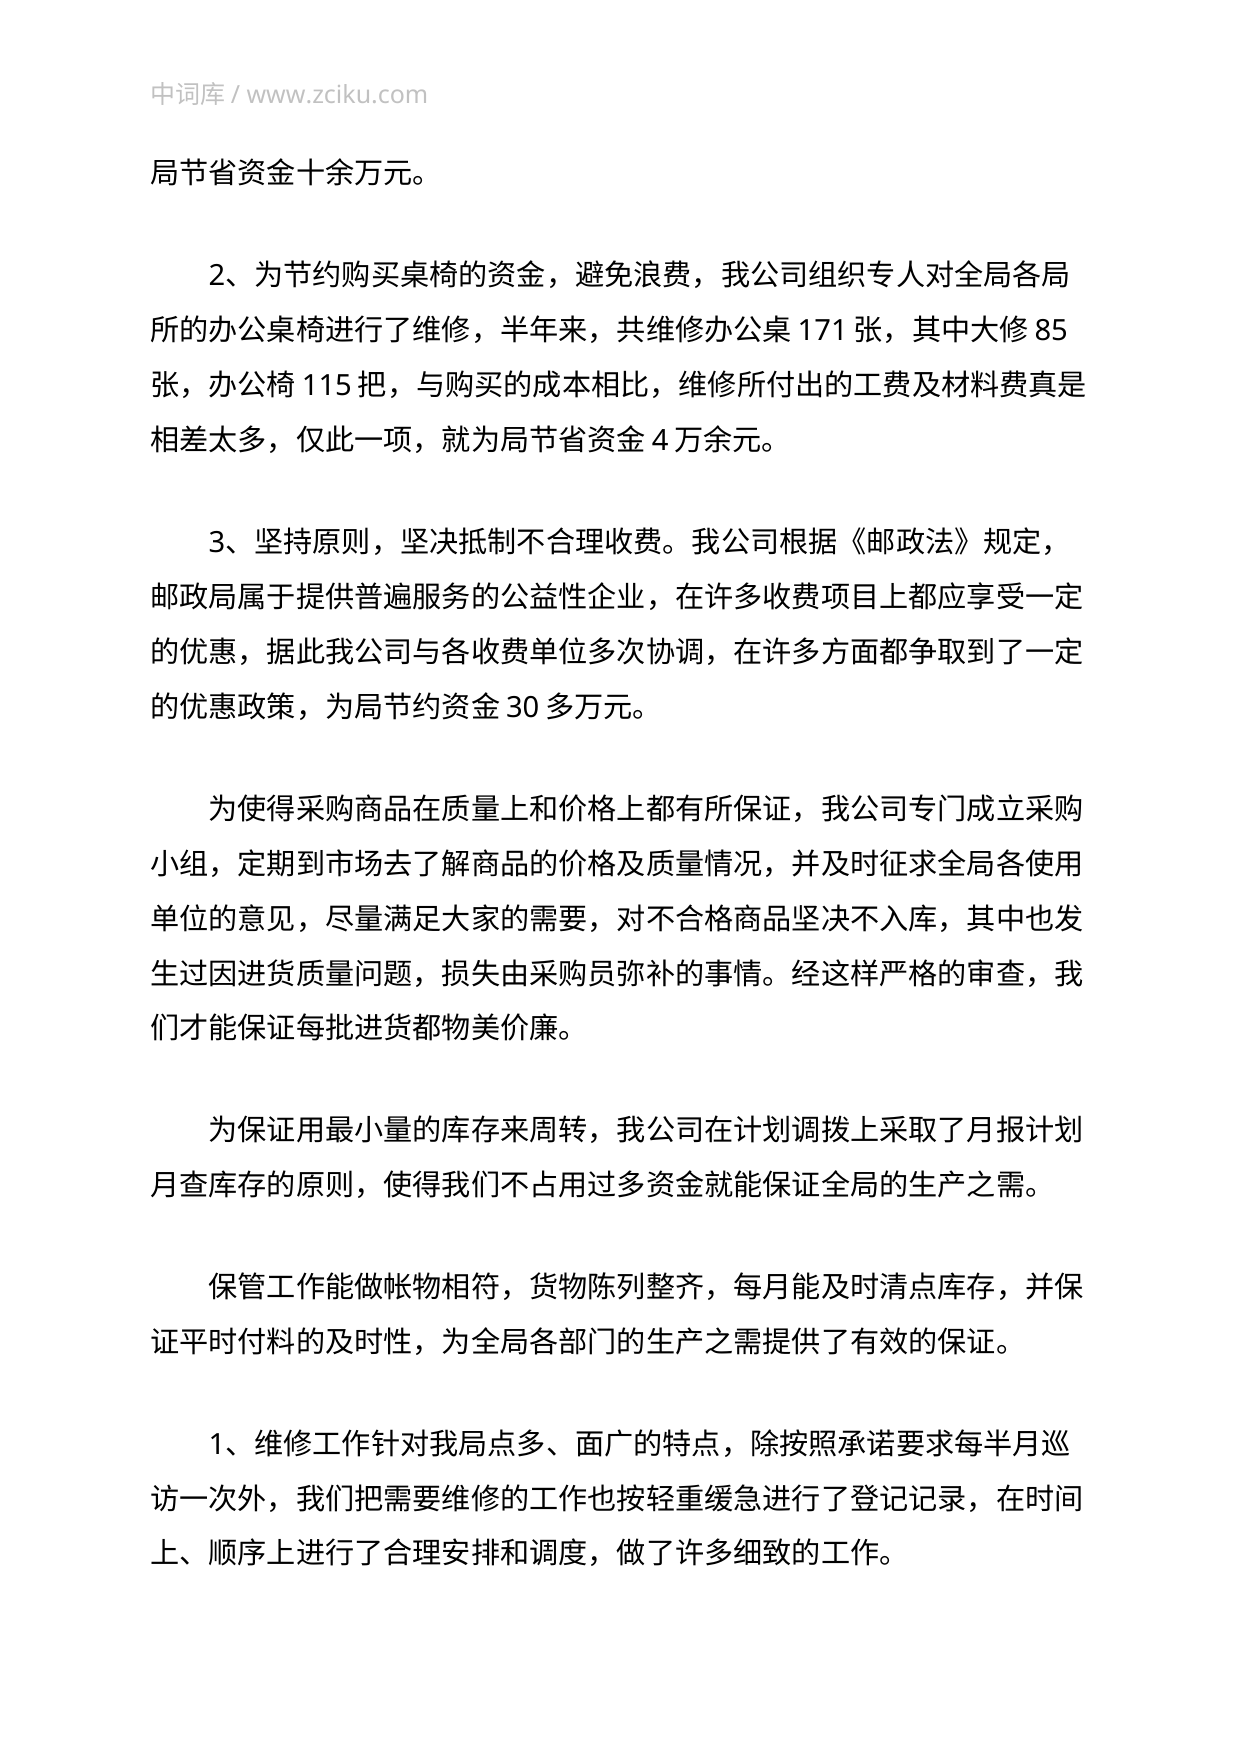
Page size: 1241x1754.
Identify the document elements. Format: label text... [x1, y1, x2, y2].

text 保管工作能做帐物相符，货物陈列整齐，每月能及时清点库存，并保证平时付料的及时性，为全局各部门的生产之需提供了有效的保证。 [150, 1263, 1090, 1361]
text 为使得采购商品在质量上和价格上都有所保证，我公司专门成立采购小组，定期到市场去了解商品的价格及质量情况，并及时征求全局各使用单位的意见，尽量满足大家的需要，对不合格商品坚决不入库，其中也发生过因进货质量问题，损失由采购员弥补的事情。经这样严格的审查，我们才能保证每批进货都物美价廉。 [150, 786, 1090, 1047]
text 3、坚持原则，坚决抵制不合理收费。我公司根据《邮政法》规定，邮政局属于提供普遍服务的公益性企业，在许多收费项目上都应享受一定的优惠，据此我公司与各收费单位多次协调，在许多方面都争取到了一定的优惠政策，为局节约资金30多万元。 [150, 519, 1090, 726]
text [150, 150, 1090, 192]
text 为保证用最小量的库存来周转，我公司在计划调拨上采取了月报计划月查库存的原则，使得我们不占用过多资金就能保证全局的生产之需。 [150, 1107, 1090, 1204]
text 1、维修工作针对我局点多、面广的特点，除按照承诺要求每半月巡访一次外，我们把需要维修的工作也按轻重缓急进行了登记记录，在时间上、顺序上进行了合理安排和调度，做了许多细致的工作。 [150, 1420, 1090, 1572]
text 2、为节约购买桌椅的资金，避免浪费，我公司组织专人对全局各局所的办公桌椅进行了维修，半年来，共维修办公桌171张，其中大修85张，办公椅115把，与购买的成本相比，维修所付出的工费及材料费真是相差太多，仅此一项，就为局节省资金4万余元。 [150, 252, 1090, 459]
